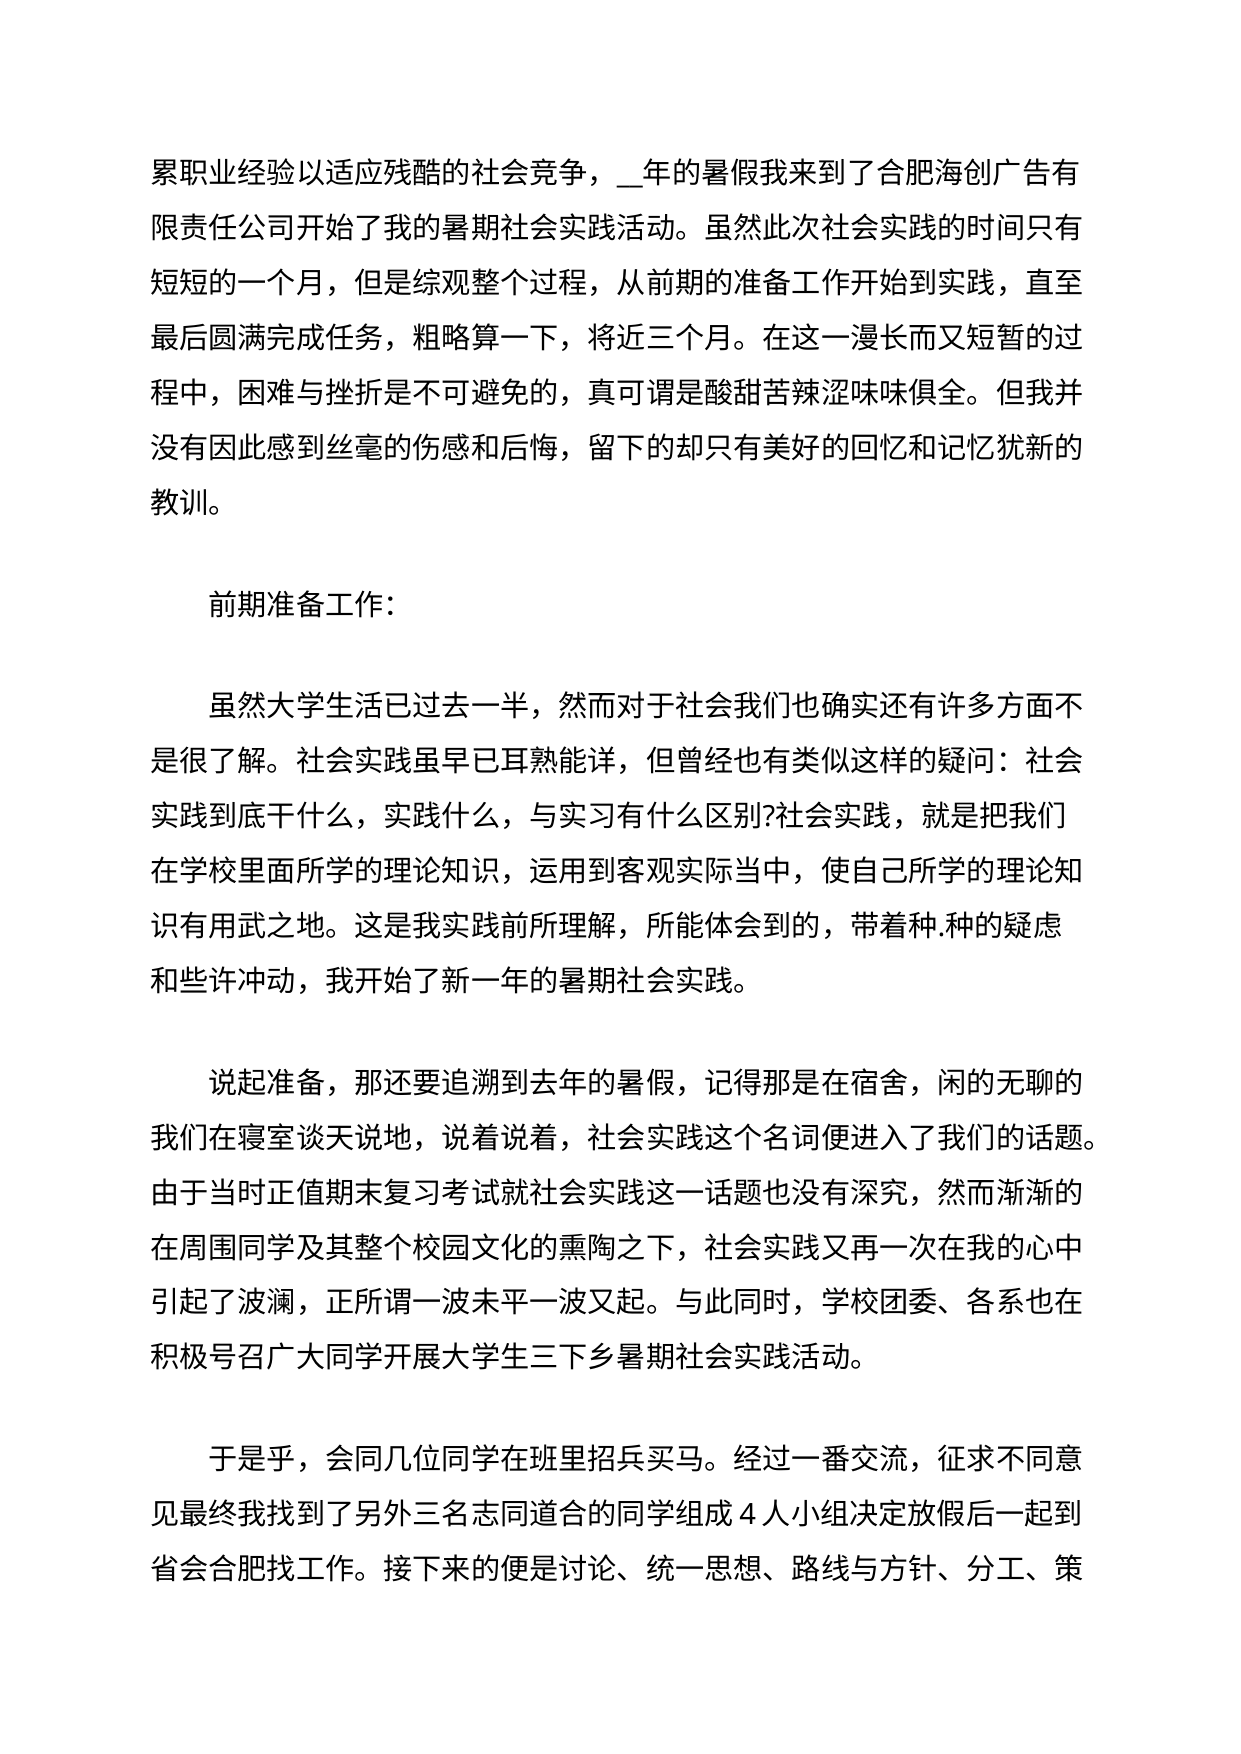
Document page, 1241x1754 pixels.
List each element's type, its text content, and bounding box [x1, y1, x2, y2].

text 前期准备工作： [150, 581, 1090, 623]
text 说起准备，那还要追溯到去年的暑假，记得那是在宿舍，闲的无聊的我们在寝室谈天说地，说着说着，社会实践这个名词便进入了我们的话题。由于当时正值期末复习考试就社会实践这一话题也没有深究，然而渐渐的在周围同学及其整个校园文化的熏陶之下，社会实践又再一次在我的心中引起了波澜，正所谓一波未平一波又起。与此同时，学校团委、各系也在积极号召广大同学开展大学生三下乡暑期社会实践活动。 [150, 1059, 1090, 1376]
text 虽然大学生活已过去一半，然而对于社会我们也确实还有许多方面不是很了解。社会实践虽早已耳熟能详，但曾经也有类似这样的疑问：社会实践到底干什么，实践什么，与实习有什么区别?社会实践，就是把我们在学校里面所学的理论知识，运用到客观实际当中，使自己所学的理论知识有用武之地。这是我实践前所理解，所能体会到的，带着种.种的疑虑和些许冲动，我开始了新一年的暑期社会实践。 [150, 683, 1090, 1000]
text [150, 1436, 1090, 1588]
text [150, 150, 1090, 522]
